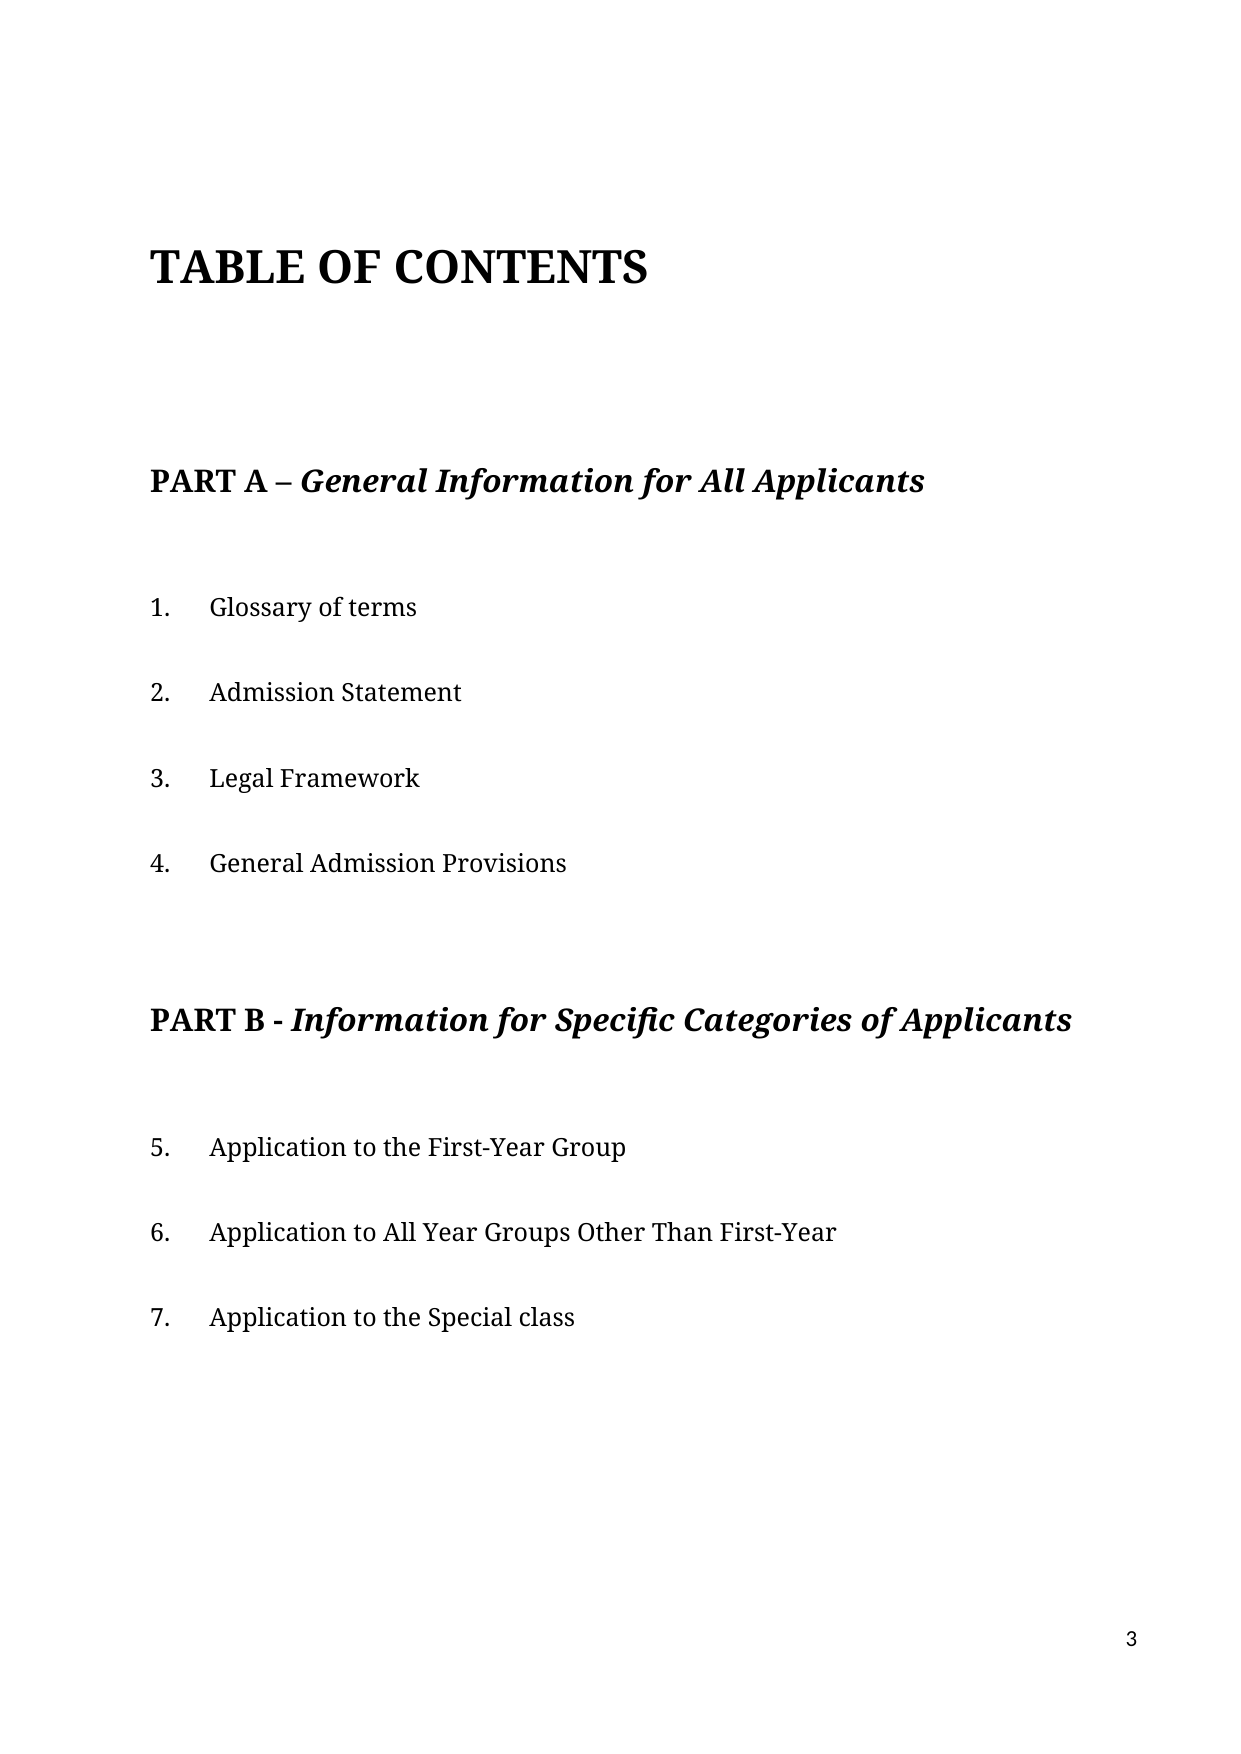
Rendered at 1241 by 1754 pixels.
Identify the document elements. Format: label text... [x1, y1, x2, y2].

text PART A – General Information for All Applicants [150, 458, 1137, 501]
text PART B - Information for Specific Categories of Applicants [150, 998, 1137, 1041]
text TABLE OF CONTENTS [150, 234, 1137, 297]
list General Admission Provisions [150, 845, 1137, 879]
list Admission Statement [150, 675, 1137, 709]
list Glossary of terms [150, 590, 1137, 624]
list Application to the First-Year Group [150, 1129, 1137, 1163]
list Application to the Special class [150, 1300, 1137, 1334]
list Legal Framework [150, 760, 1137, 794]
list Application to All Year Groups Other Than First-Year [150, 1214, 1137, 1249]
